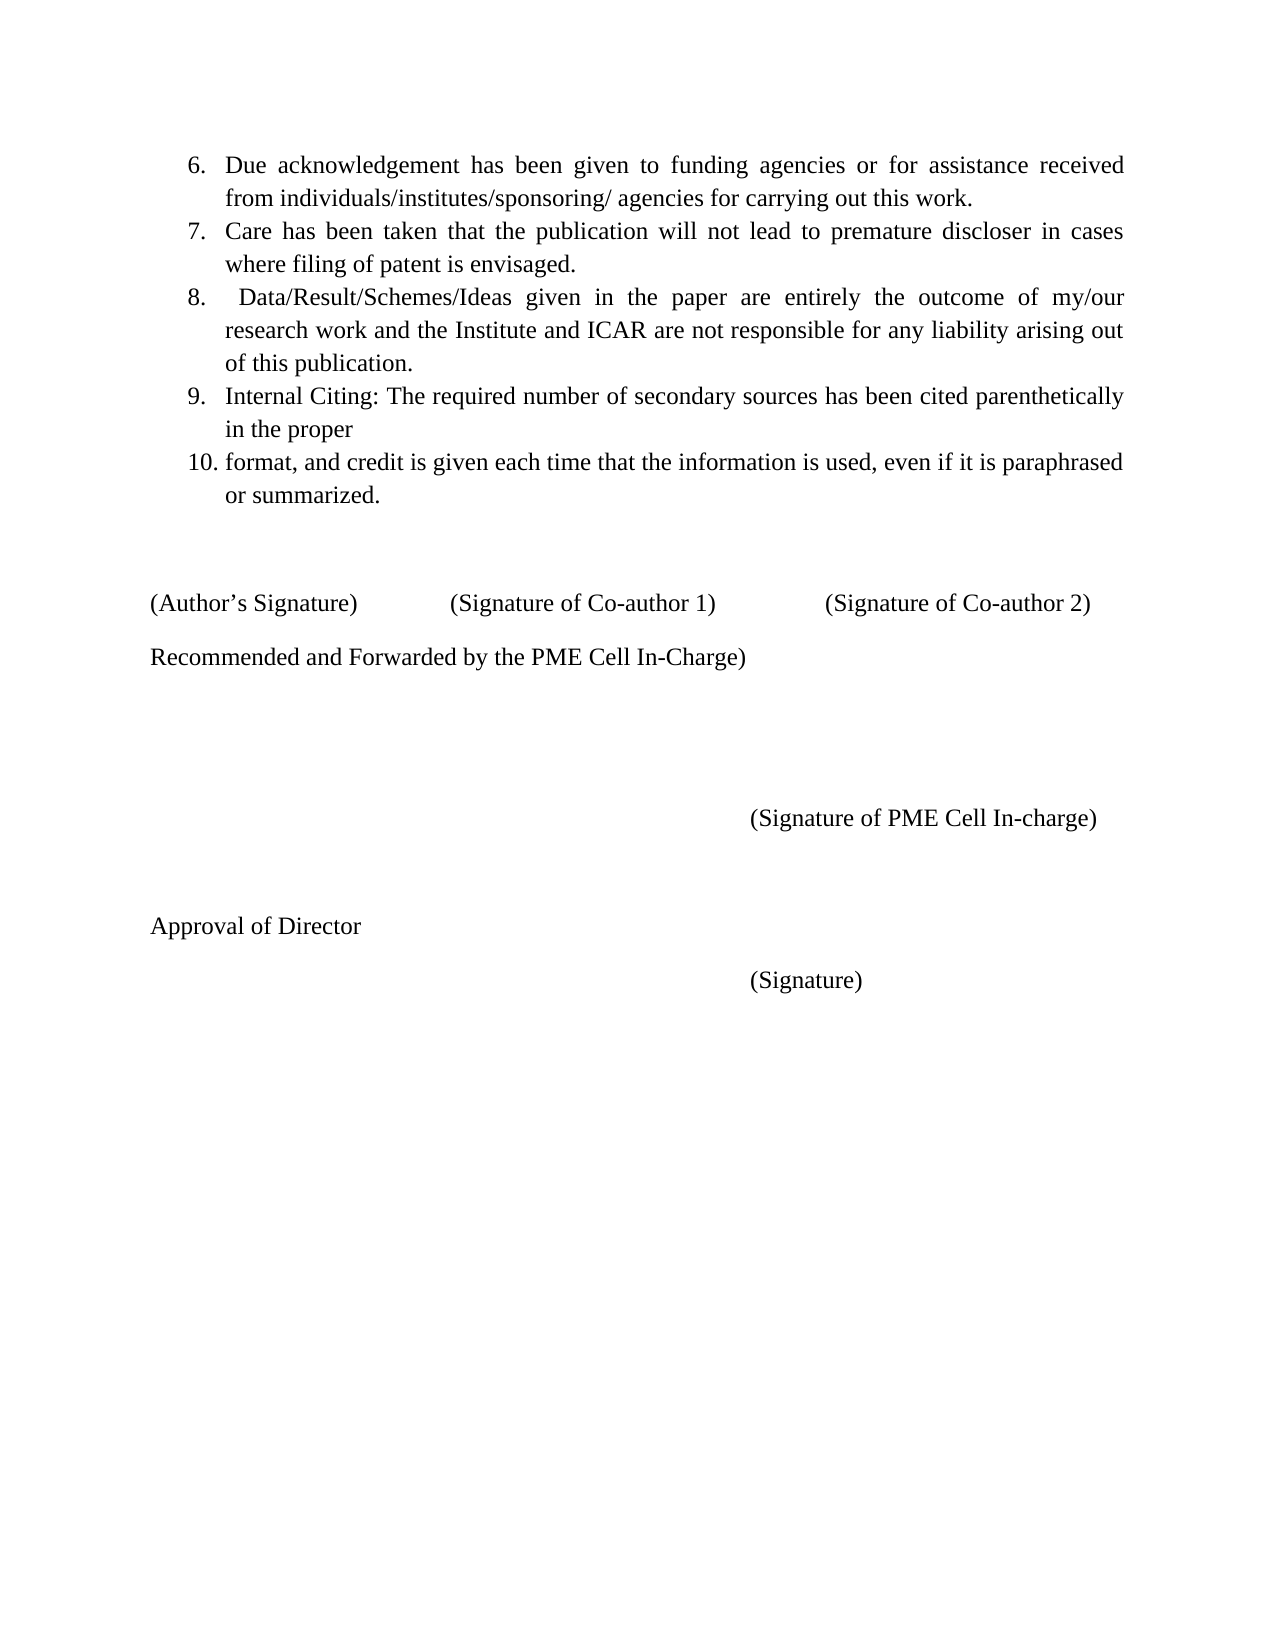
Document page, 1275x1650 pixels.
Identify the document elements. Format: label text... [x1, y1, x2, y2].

text Approval of Director [150, 911, 1125, 940]
list Internal Citing: The required number of secondary sources has been cited parenthetically in the proper [187, 381, 1125, 443]
list Care has been taken that the publication will not lead to premature discloser in cases where filing of patent is envisaged. [187, 216, 1125, 278]
text Recommended and Forwarded by the PME Cell In-Charge) [150, 642, 1125, 671]
text (Author’s Signature) (Signature of Co-author 1) (Signature of Co-author 2) [150, 588, 1125, 617]
list Data/Result/Schemes/Ideas given in the paper are entirely the outcome of my/our research work and the Institute and ICAR are not responsible for any liability arising out of this publication. [187, 282, 1125, 377]
list format, and credit is given each time that the information is used, even if it is paraphrased or summarized. [187, 447, 1125, 509]
text (Signature) [675, 965, 1125, 1027]
text (Signature of PME Cell In-charge) [150, 803, 1125, 832]
list Due acknowledgement has been given to funding agencies or for assistance received from individuals/institutes/sponsoring/ agencies for carrying out this work. [187, 150, 1125, 212]
